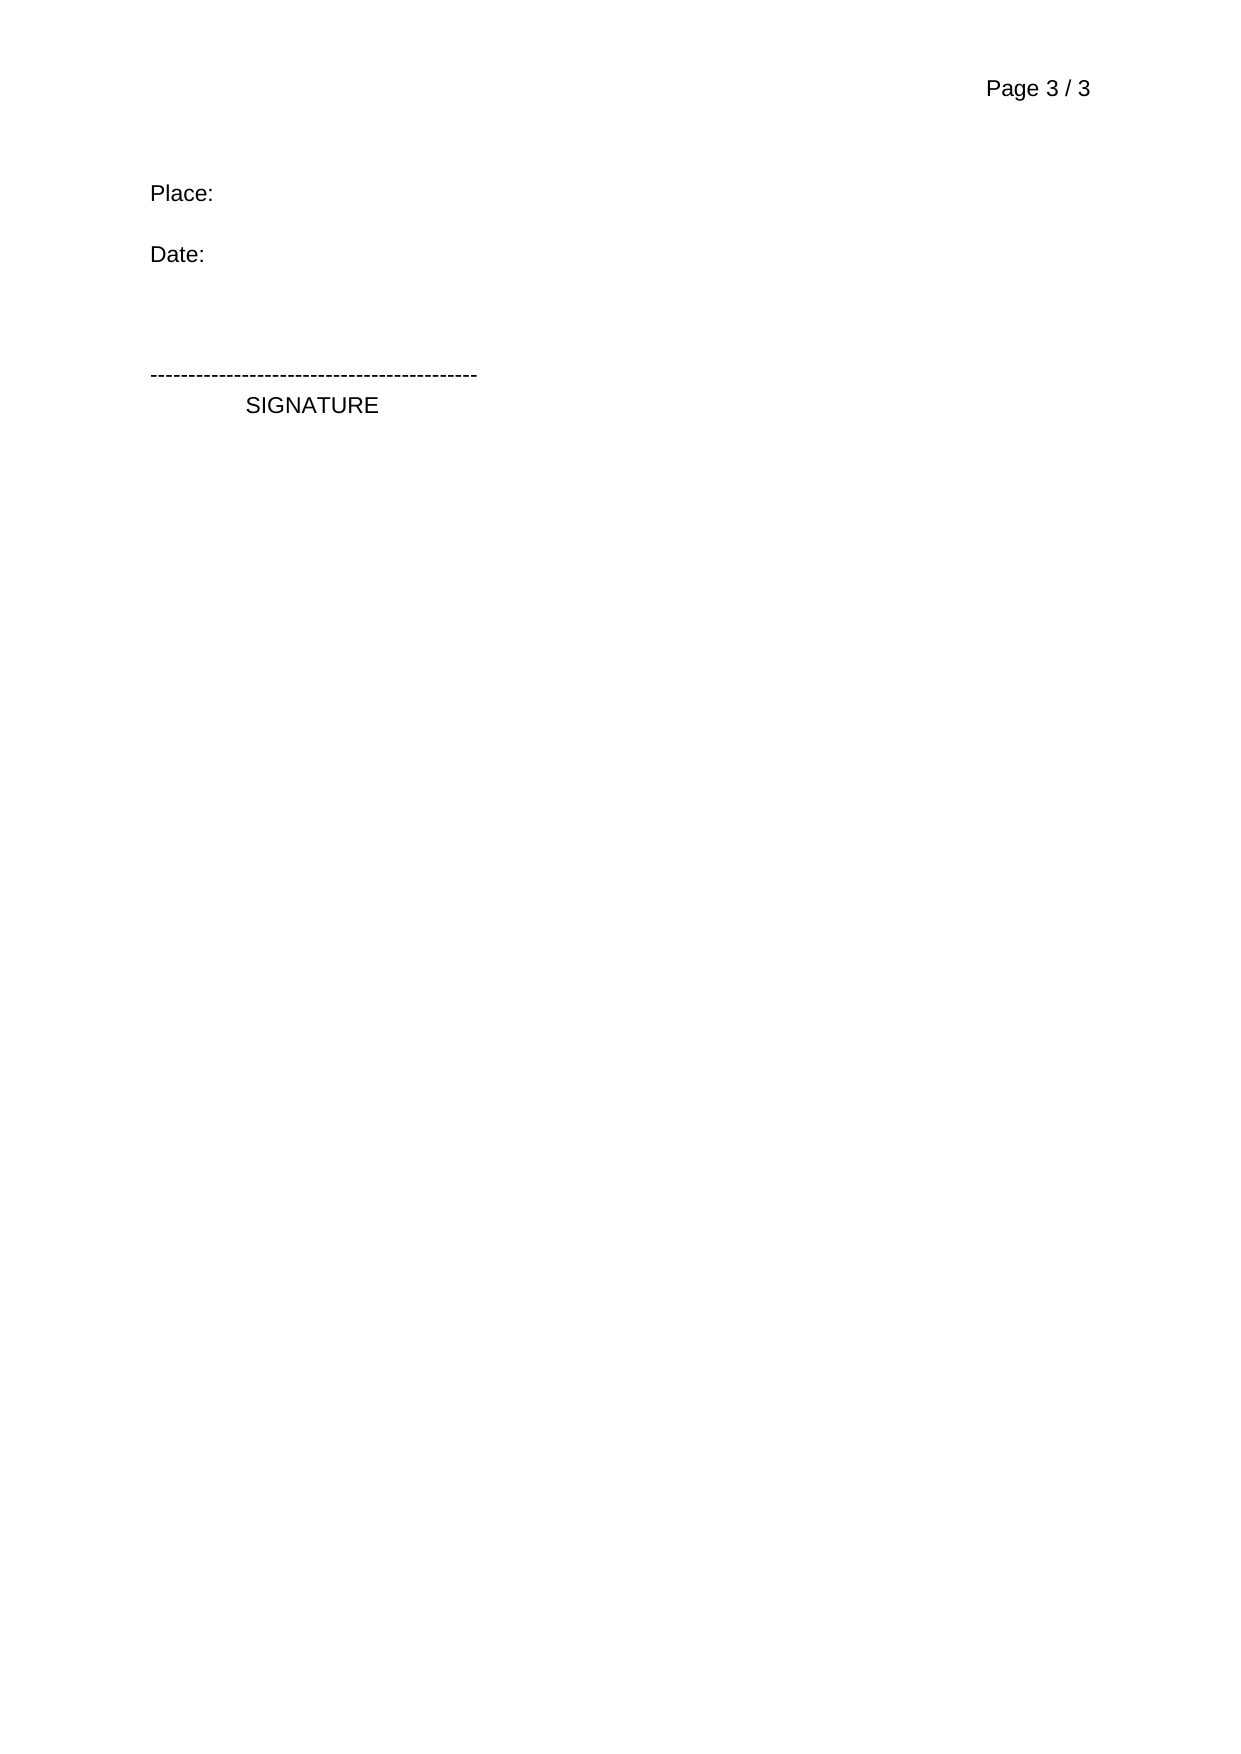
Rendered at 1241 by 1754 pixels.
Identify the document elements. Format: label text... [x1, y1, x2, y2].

text Date: [150, 241, 1090, 267]
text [150, 361, 1090, 388]
text Place: [150, 180, 1090, 207]
text SIGNATURE [150, 392, 1090, 418]
